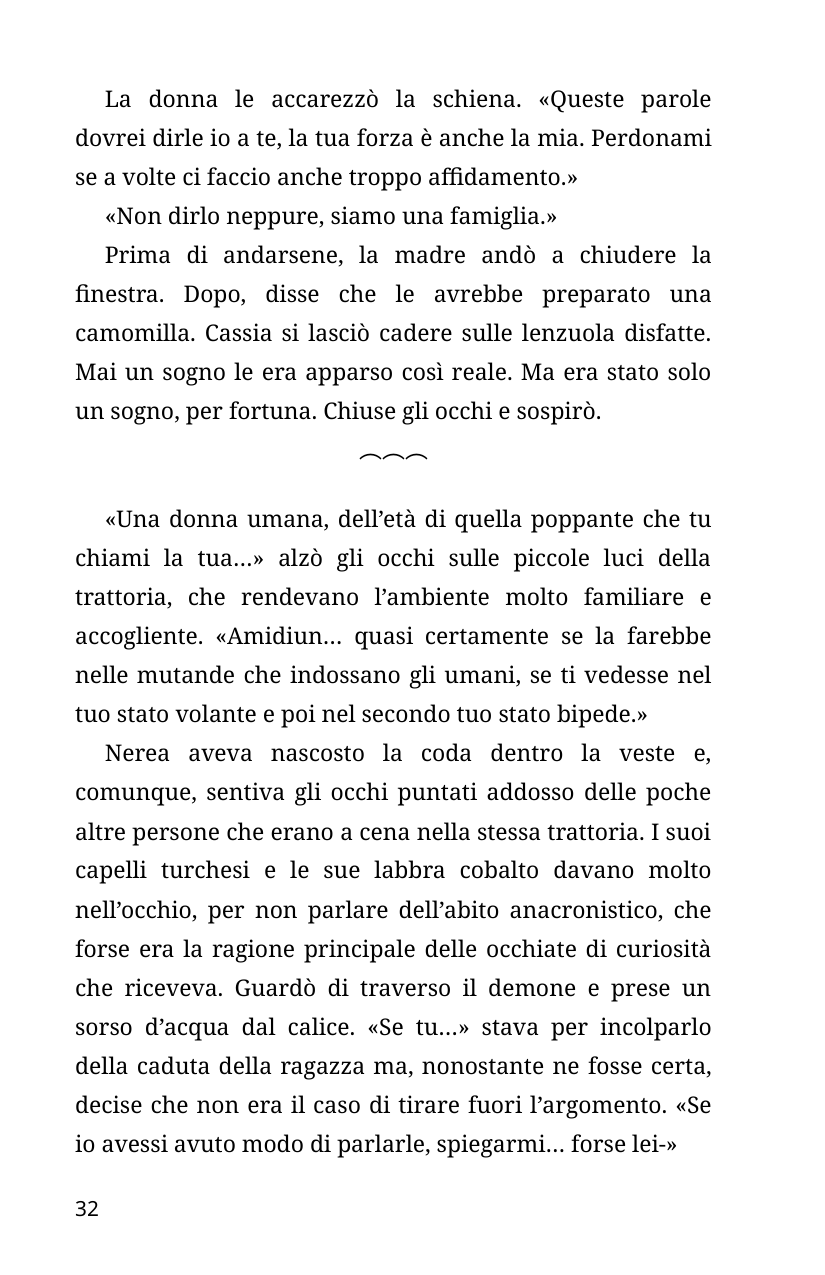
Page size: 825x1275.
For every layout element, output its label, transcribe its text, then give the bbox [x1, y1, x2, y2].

text «Non dirlo neppure, siamo una famiglia.» [75, 200, 712, 231]
text La donna le accarezzò la schiena. «Queste parole dovrei dirle io a te, la tua forza è anche la mia. Perdonami se a volte ci faccio anche troppo affidamento.» [75, 83, 712, 192]
text Prima di andarsene, la madre andò a chiudere la finestra. Dopo, disse che le avrebbe preparato una camomilla. Cassia si lasciò cadere sulle lenzuola disfatte. Mai un sogno le era apparso così reale. Ma era stato solo un sogno, per fortuna. Chiuse gli occhi e sospirò. [75, 239, 712, 426]
text ⌒⌒⌒ [75, 451, 712, 478]
text «Una donna umana, dell’età di quella poppante che tu chiami la tua…» alzò gli occhi sulle piccole luci della trattoria, che rendevano l’ambiente molto familiare e accogliente. «Amidiun… quasi certamente se la farebbe nelle mutande che indossano gli umani, se ti vedesse nel tuo stato volante e poi nel secondo tuo stato bipede.» [75, 503, 712, 729]
text Nerea aveva nascosto la coda dentro la veste e, comunque, sentiva gli occhi puntati addosso delle poche altre persone che erano a cena nella stessa trattoria. I suoi capelli turchesi e le sue labbra cobalto davano molto nell’occhio, per non parlare dell’abito anacronistico, che forse era la ragione principale delle occhiate di curiosità che riceveva. Guardò di traverso il demone e prese un sorso d’acqua dal calice. «Se tu…» stava per incolparlo della caduta della ragazza ma, nonostante ne fosse certa, decise che non era il caso di tirare fuori l’argomento. «Se io avessi avuto modo di parlarle, spiegarmi… forse lei-» [75, 737, 712, 1159]
